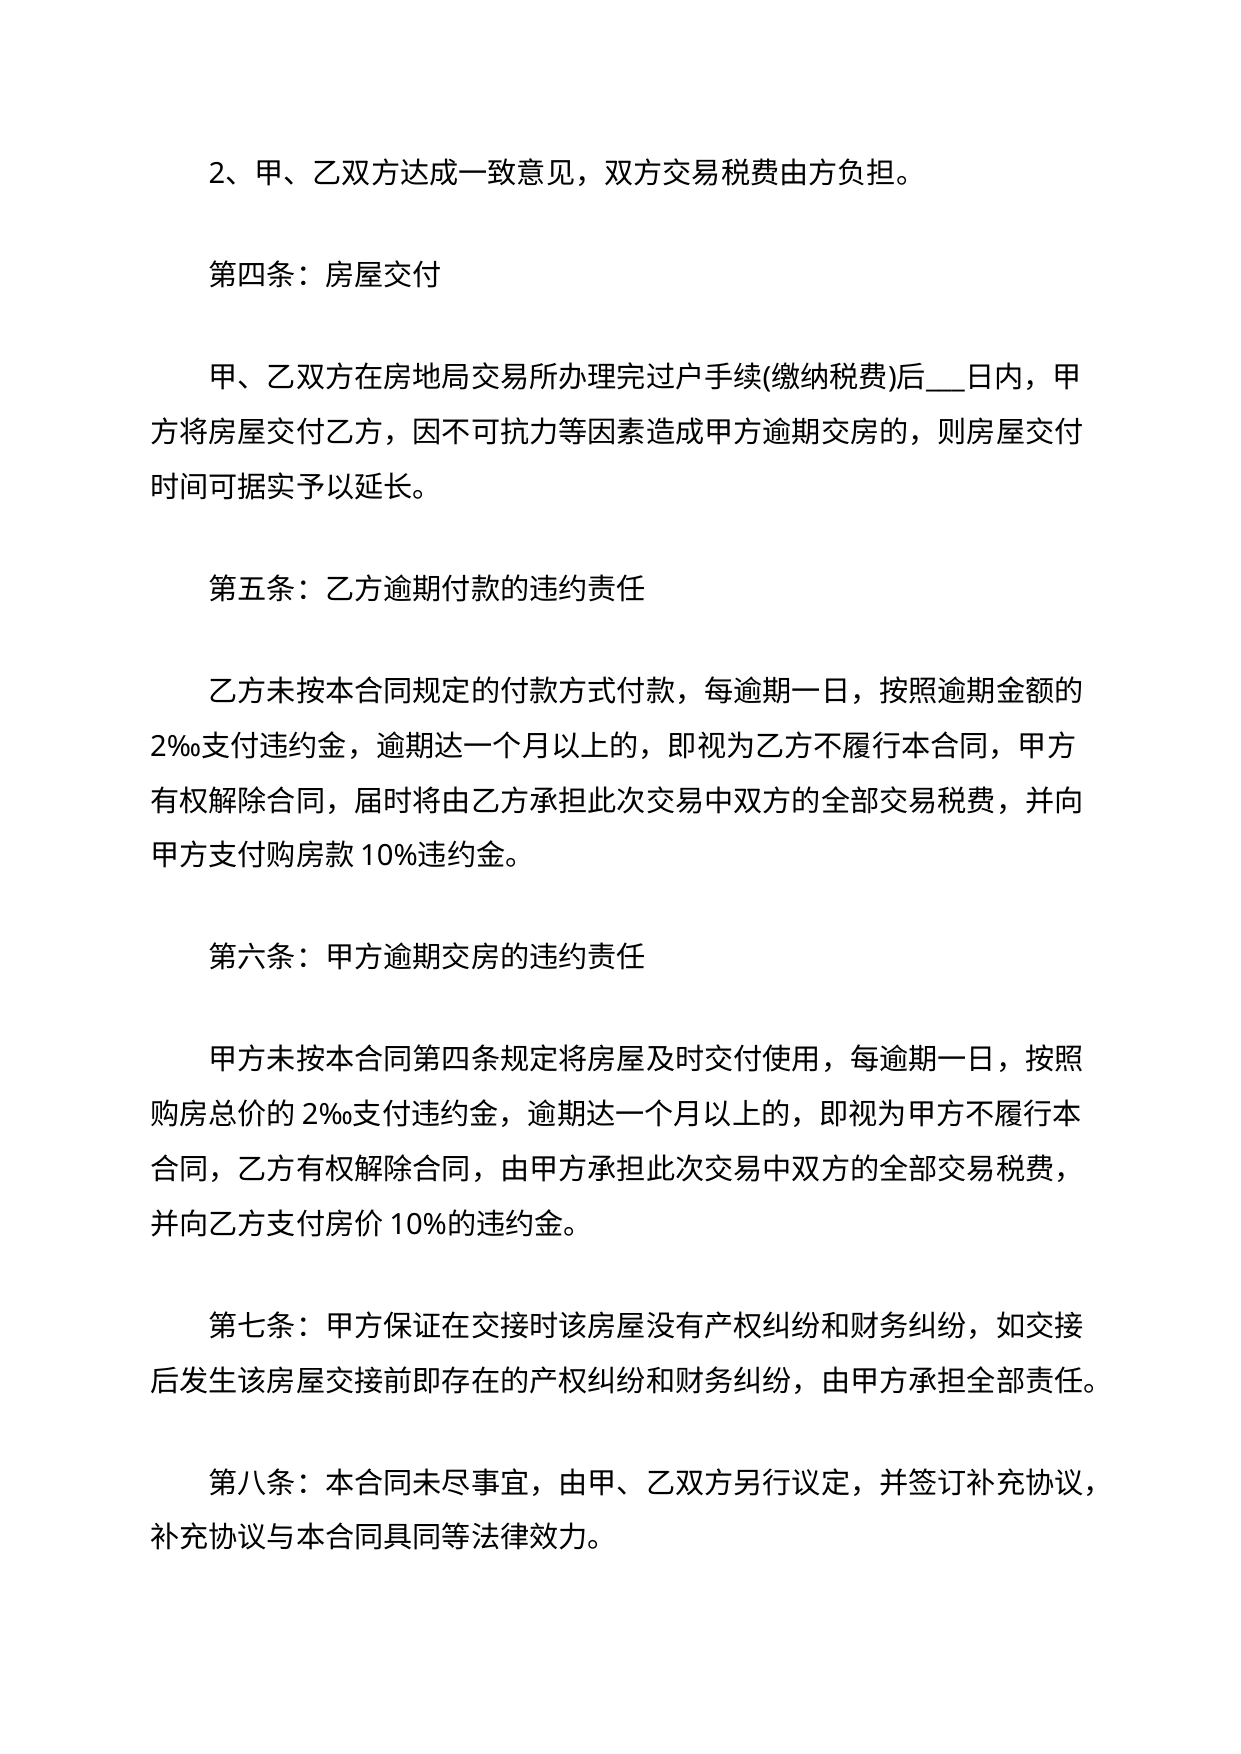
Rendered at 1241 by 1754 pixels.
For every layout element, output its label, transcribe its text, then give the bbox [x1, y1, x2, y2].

text 第八条：本合同未尽事宜，由甲、乙双方另行议定，并签订补充协议，补充协议与本合同具同等法律效力。 [150, 1459, 1090, 1556]
text 甲方未按本合同第四条规定将房屋及时交付使用，每逾期一日，按照购房总价的2‰支付违约金，逾期达一个月以上的，即视为甲方不履行本合同，乙方有权解除合同，由甲方承担此次交易中双方的全部交易税费，并向乙方支付房价10%的违约金。 [150, 1036, 1090, 1243]
text 甲、乙双方在房地局交易所办理完过户手续(缴纳税费)后___日内，甲方将房屋交付乙方，因不可抗力等因素造成甲方逾期交房的，则房屋交付时间可据实予以延长。 [150, 354, 1090, 506]
text 第四条：房屋交付 [150, 252, 1090, 294]
text 第六条：甲方逾期交房的违约责任 [150, 934, 1090, 976]
text 乙方未按本合同规定的付款方式付款，每逾期一日，按照逾期金额的2‰支付违约金，逾期达一个月以上的，即视为乙方不履行本合同，甲方有权解除合同，届时将由乙方承担此次交易中双方的全部交易税费，并向甲方支付购房款10%违约金。 [150, 667, 1090, 874]
text 第五条：乙方逾期付款的违约责任 [150, 565, 1090, 608]
text 第七条：甲方保证在交接时该房屋没有产权纠纷和财务纠纷，如交接后发生该房屋交接前即存在的产权纠纷和财务纠纷，由甲方承担全部责任。 [150, 1302, 1090, 1400]
text 2、甲、乙双方达成一致意见，双方交易税费由方负担。 [150, 150, 1090, 192]
